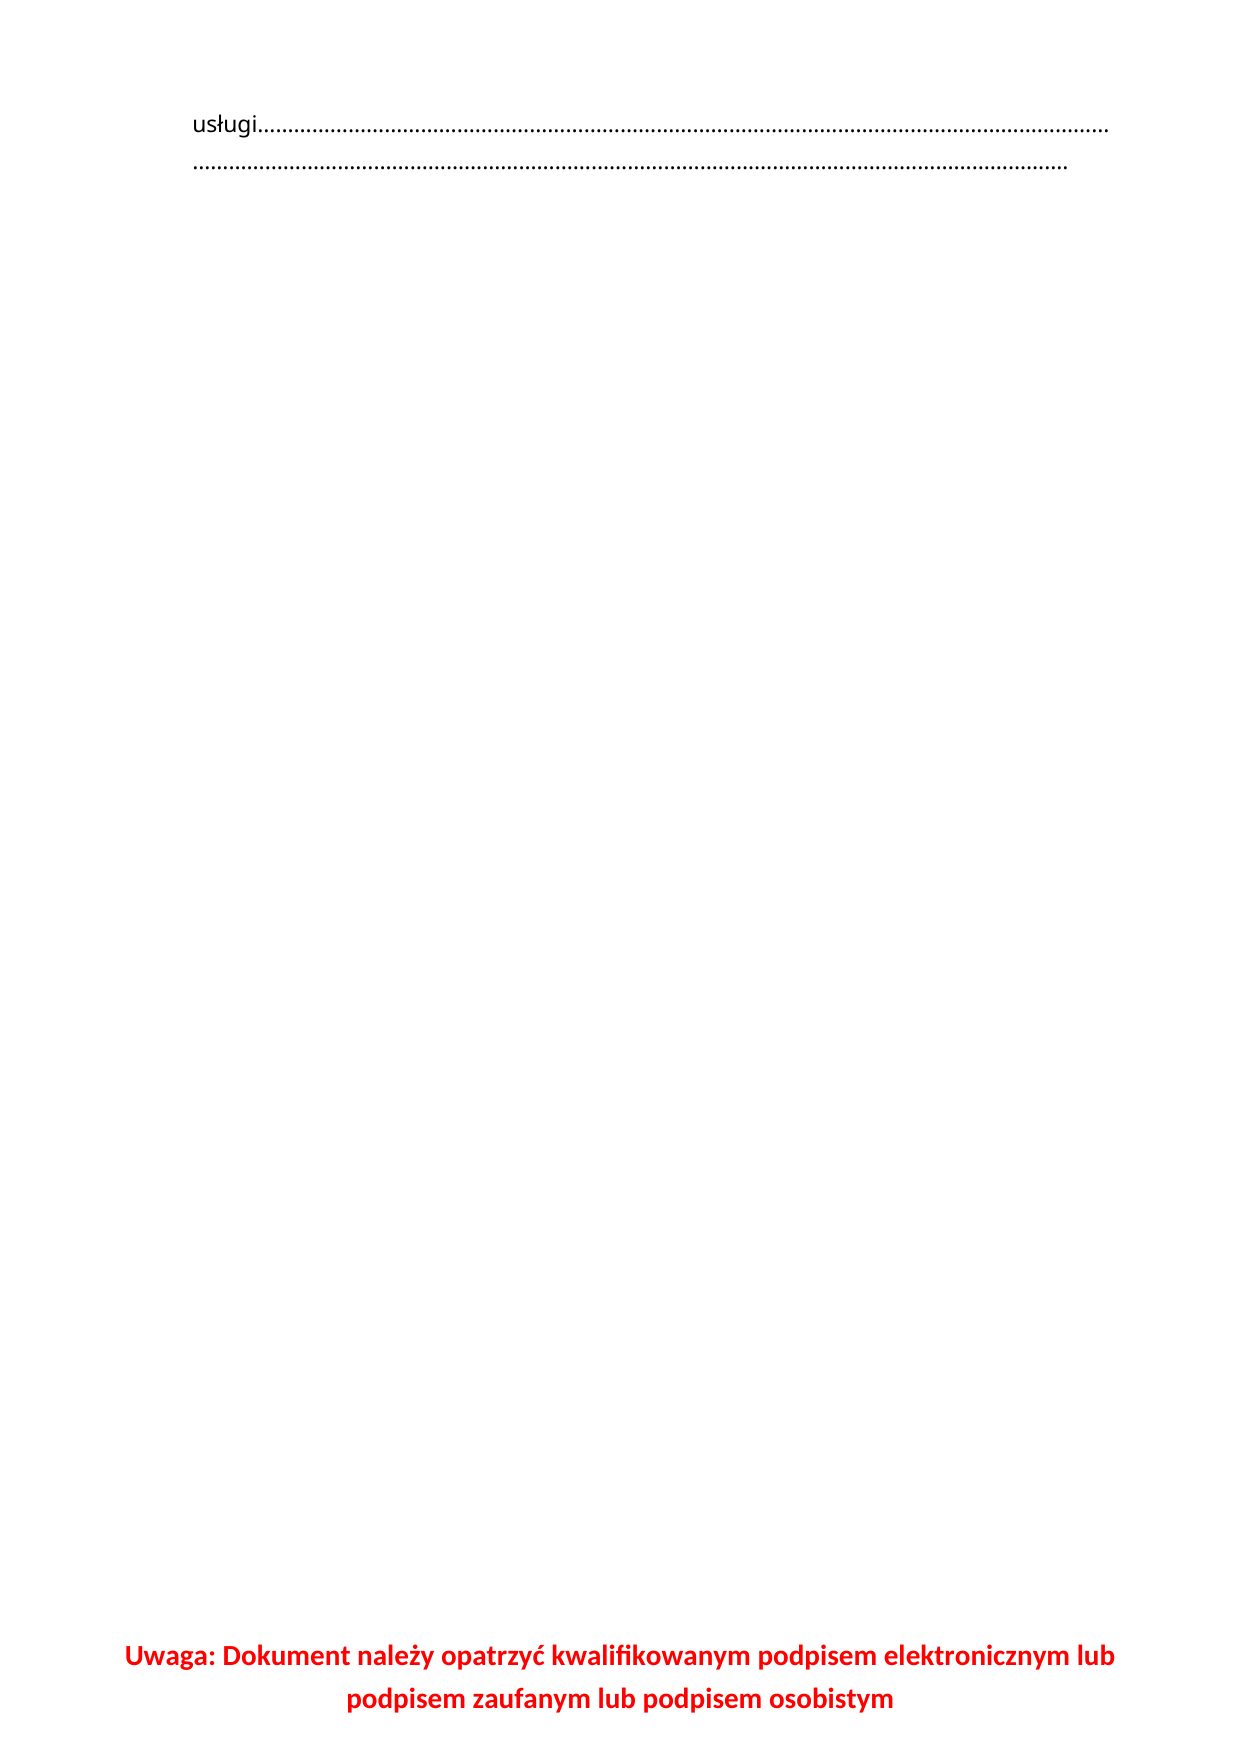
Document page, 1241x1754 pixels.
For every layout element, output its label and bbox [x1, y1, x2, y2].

list [148, 108, 1122, 177]
